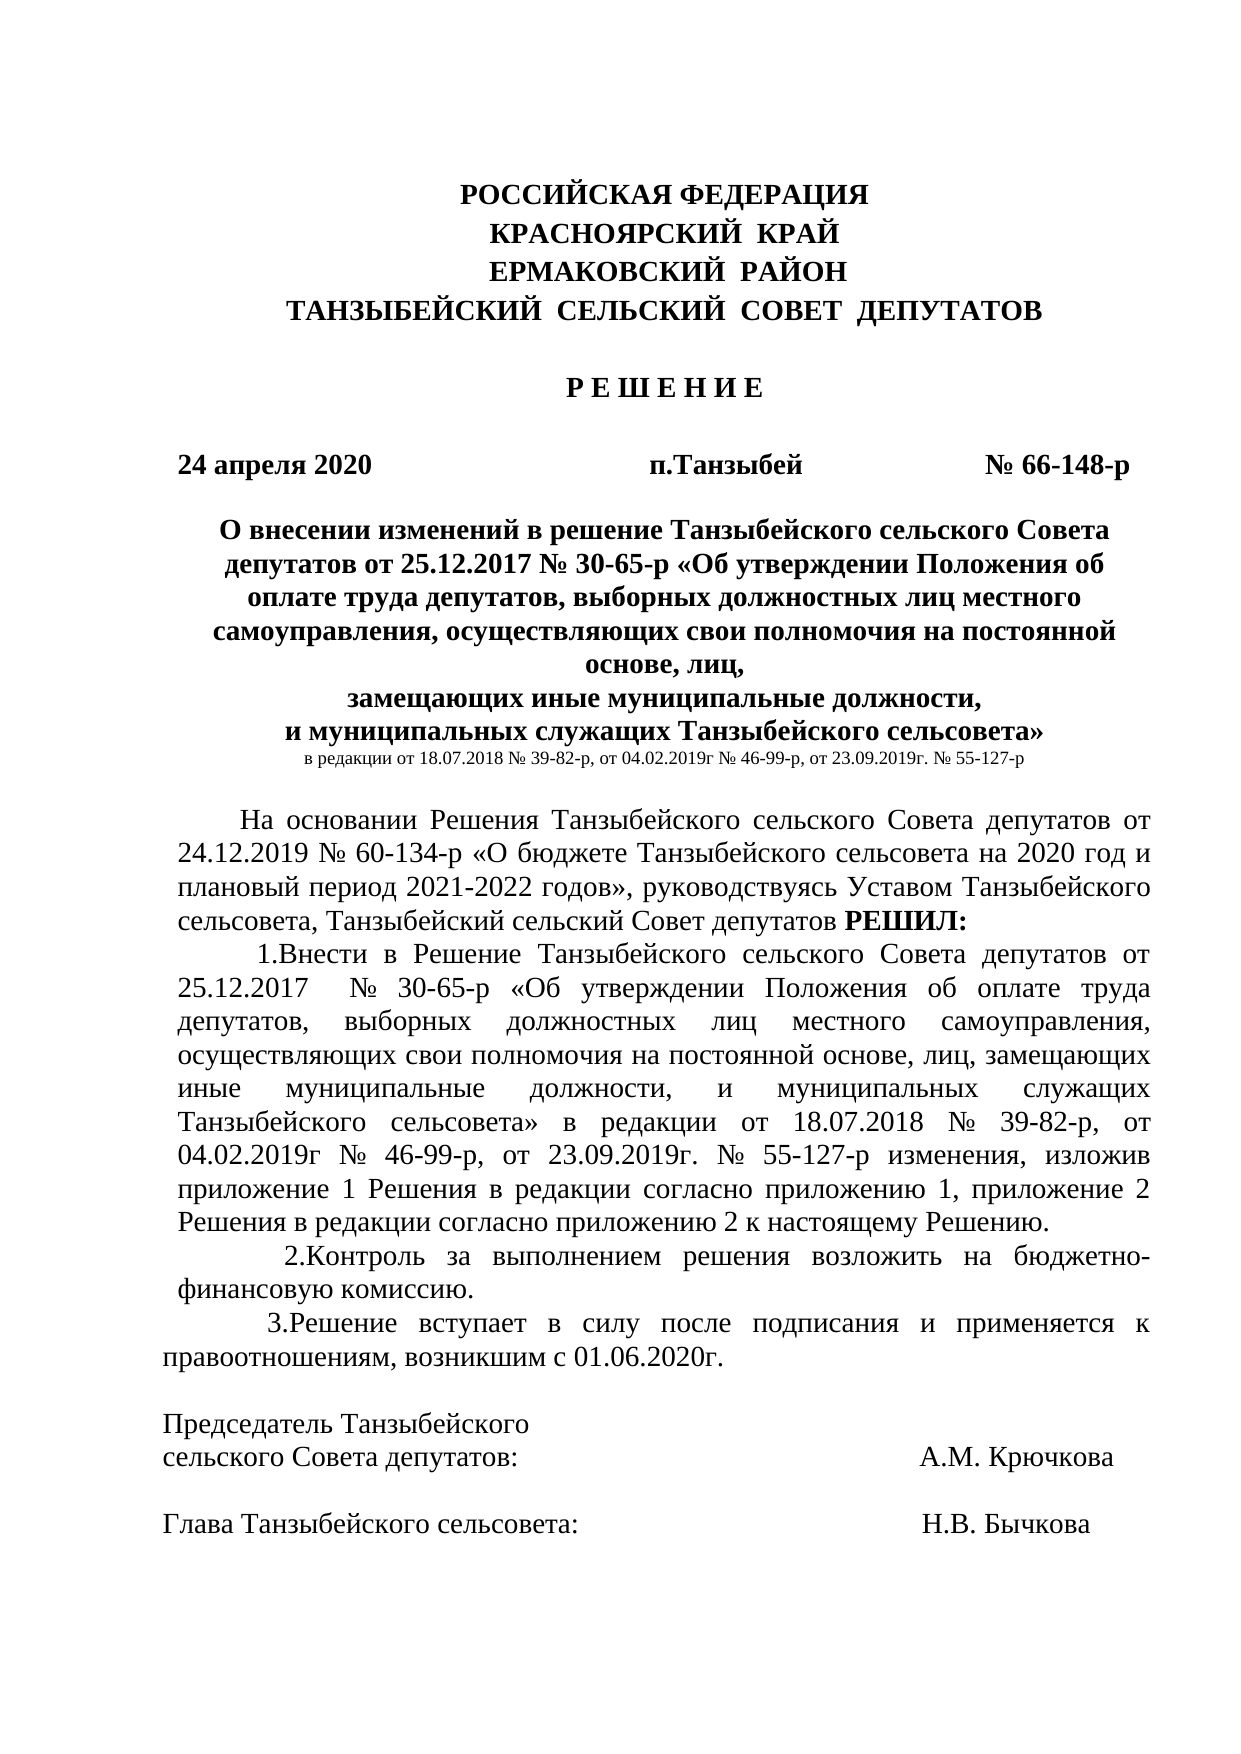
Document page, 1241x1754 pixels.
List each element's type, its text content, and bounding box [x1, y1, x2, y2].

text 2.Контроль за выполнением решения возложить на бюджетно-финансовую комиссию. [177, 1238, 1152, 1305]
text 1.Внести в Решение Танзыбейского сельского Совета депутатов от 25.12.2017 № 30-65-р «Об утверждении Положения об оплате труда депутатов, выборных должностных лиц местного самоуправления, осуществляющих свои полномочия на постоянной основе, лиц, замещающих иные муниципальные должности, и муниципальных служащих Танзыбейского сельсовета» в редакции от 18.07.2018 № 39-82-р, от 04.02.2019г № 46-99-р, от 23.09.2019г. № 55-127-р изменения, изложив приложение 1 Решения в редакции согласно приложению 1, приложение 2 Решения в редакции согласно приложению 2 к настоящему Решению. [177, 936, 1152, 1238]
text Председатель Танзыбейского [162, 1406, 1152, 1439]
text О внесении изменений в решение Танзыбейского сельского Совета депутатов от 25.12.2017 № 30-65-р «Об утверждении Положения об оплате труда депутатов, выборных должностных лиц местного самоуправления, осуществляющих свои полномочия на постоянной основе, лиц, [177, 512, 1152, 680]
text РОССИЙСКАЯ ФЕДЕРАЦИЯ [177, 177, 1152, 211]
text замещающих иные муниципальные должности, [177, 680, 1152, 713]
text ЕРМАКОВСКИЙ РАЙОН [177, 254, 1152, 288]
text ТАНЗЫБЕЙСКИЙ СЕЛЬСКИЙ СОВЕТ ДЕПУТАТОВ [177, 293, 1152, 327]
text 3.Решение вступает в силу после подписания и применяется к правоотношениям, возникшим с 01.06.2020г. [162, 1305, 1152, 1372]
text сельского Совета депутатов: А.М. Крючкова [162, 1439, 1152, 1473]
text 24 апреля 2020 п.Танзыбей № 66-148-р [177, 447, 1152, 481]
text Р Е Ш Е Н И Е [177, 370, 1152, 404]
text На основании Решения Танзыбейского сельского Совета депутатов от 24.12.2019 № 60-134-р «О бюджете Танзыбейского сельсовета на 2020 год и плановый период 2021-2022 годов», руководствуясь Уставом Танзыбейского сельсовета, Танзыбейский сельский Совет депутатов РЕШИЛ: [177, 802, 1152, 936]
text Глава Танзыбейского сельсовета: Н.В. Бычкова [162, 1506, 1152, 1540]
text КРАСНОЯРСКИЙ КРАЙ [177, 216, 1152, 249]
text в редакции от 18.07.2018 № 39-82-р, от 04.02.2019г № 46-99-р, от 23.09.2019г. № 55-127-р [177, 747, 1152, 768]
text и муниципальных служащих Танзыбейского сельсовета» [177, 713, 1152, 747]
